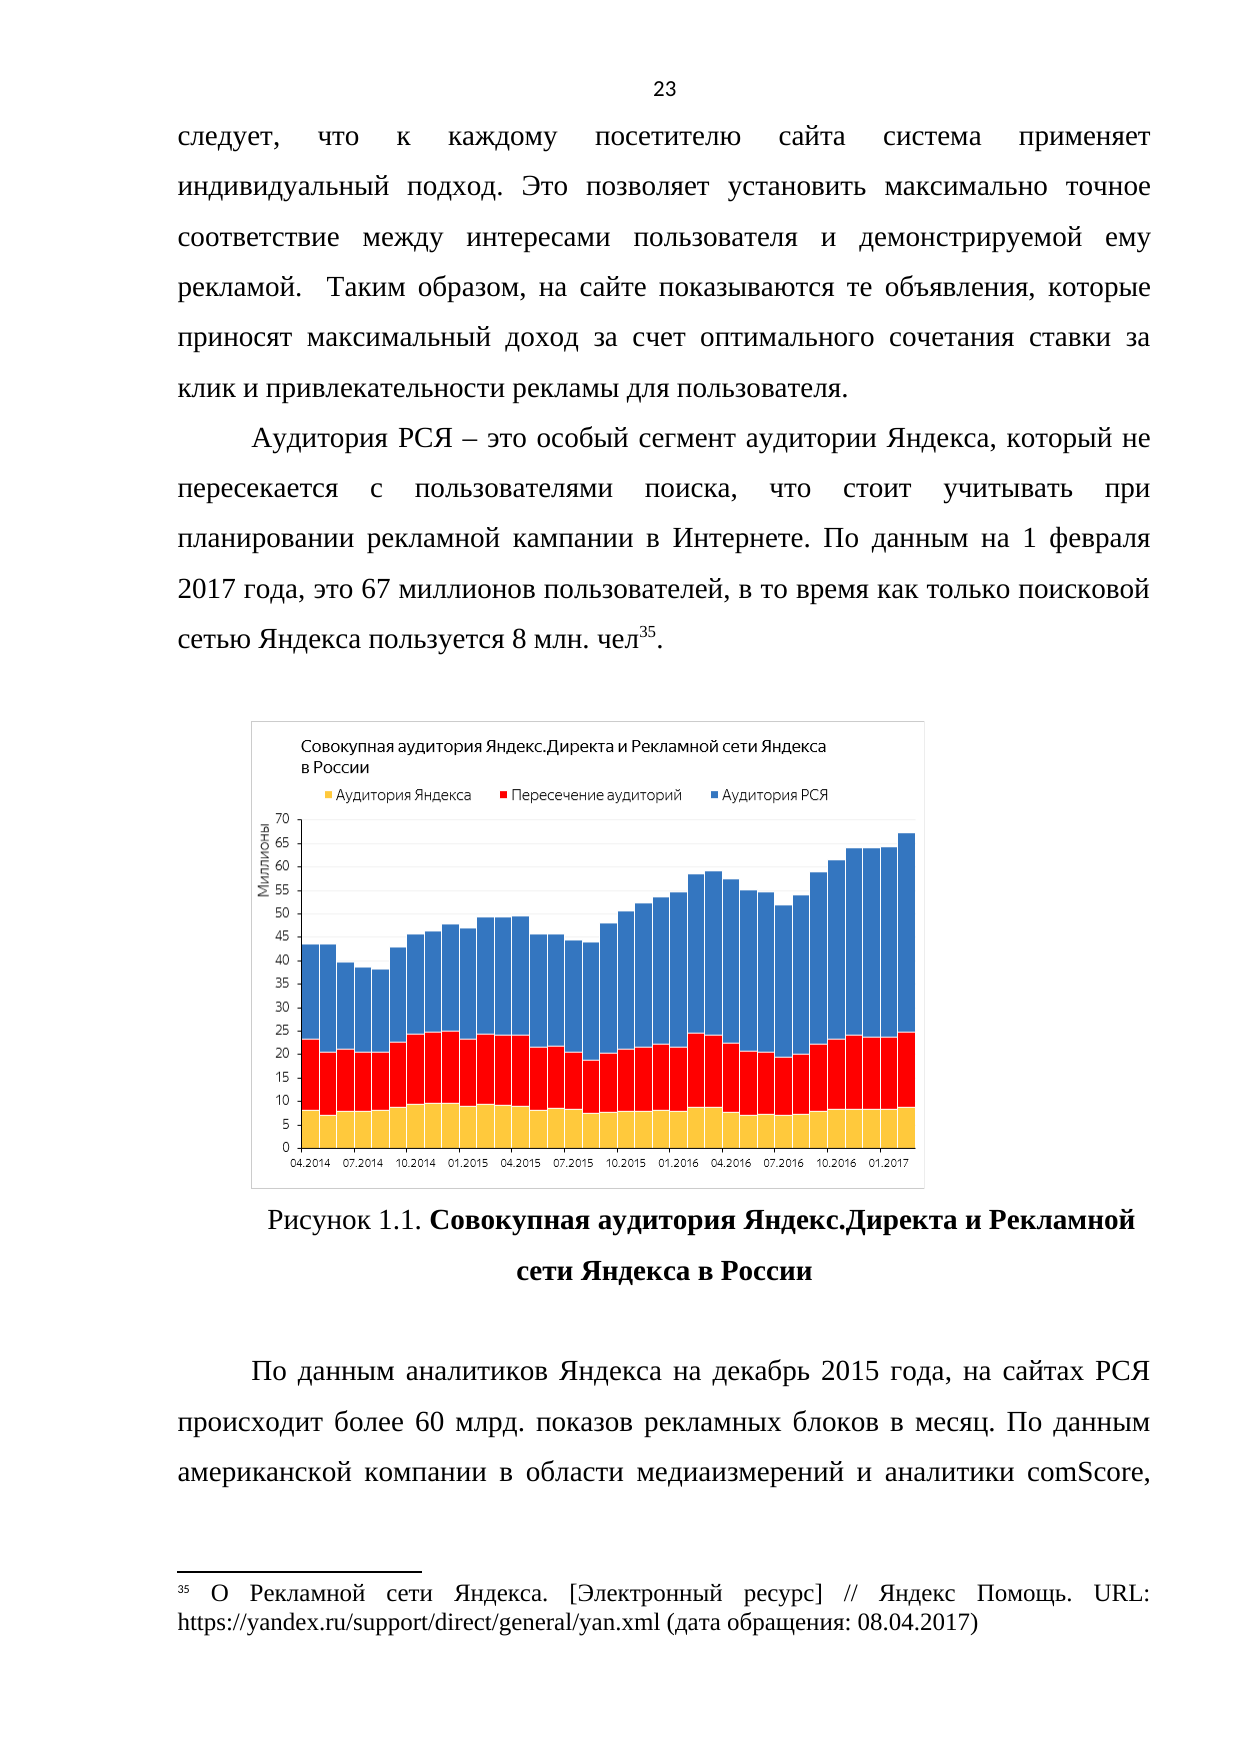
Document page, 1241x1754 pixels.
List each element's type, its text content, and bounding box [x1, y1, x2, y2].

text Рисунок 1.1. Совокупная аудитория Яндекс.Директа и Рекламной сети Яндекса в России [177, 1202, 1152, 1286]
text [177, 118, 1152, 403]
text Аудитория РСЯ – это особый сегмент аудитории Яндекса, который не пересекается с пользователями поиска, что стоит учитывать при планировании рекламной кампании в Интернете. По данным на 1 февраля 2017 года, это 67 миллионов пользователей, в то время как только поисковой сетью Яндекса пользуется 8 млн. чел. [177, 420, 1152, 655]
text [177, 1353, 1152, 1487]
picture [251, 721, 925, 1189]
